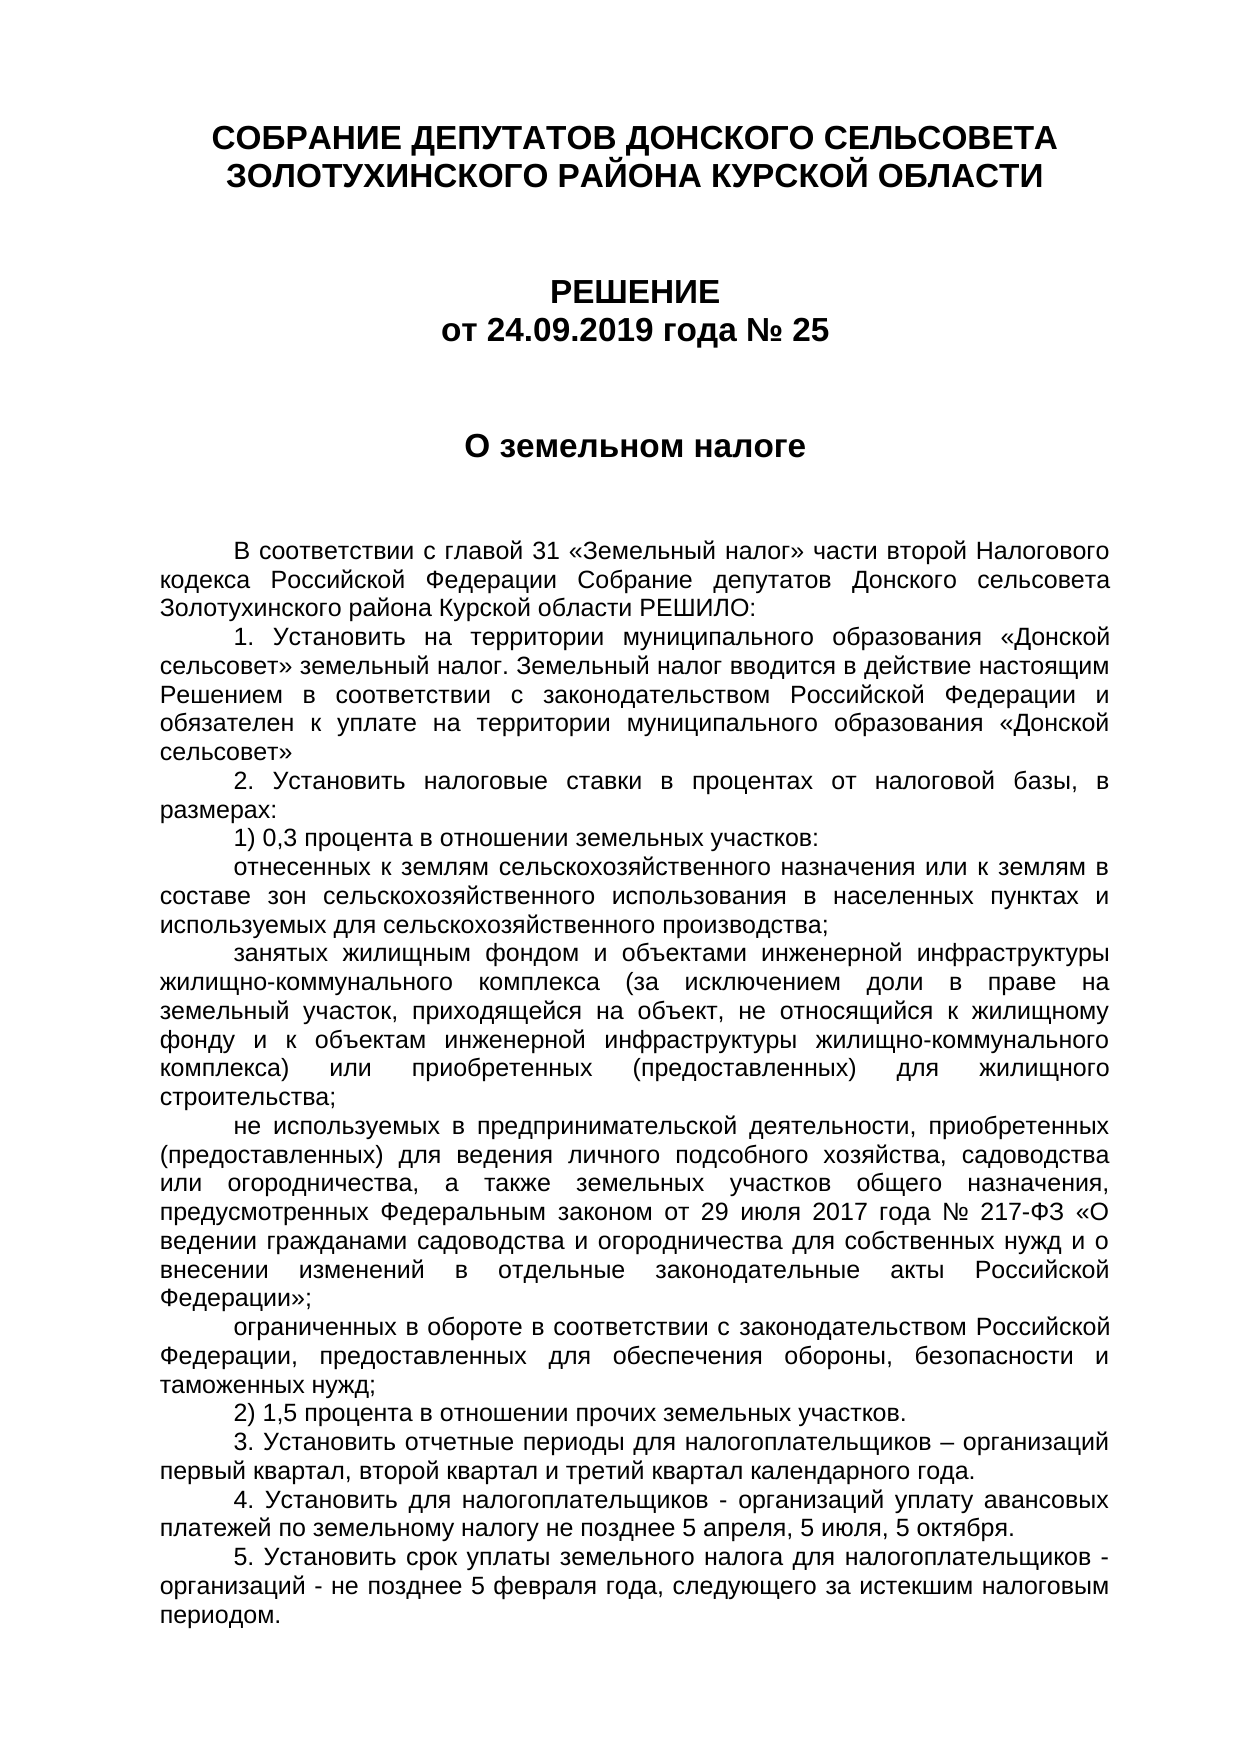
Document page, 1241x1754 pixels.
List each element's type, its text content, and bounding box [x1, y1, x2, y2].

text 2. Установить налоговые ставки в процентах от налоговой базы, в размерах: [159, 766, 1111, 823]
text ЗОЛОТУХИНСКОГО РАЙОНА КУРСКОЙ ОБЛАСТИ [159, 157, 1110, 195]
text не используемых в предпринимательской деятельности, приобретенных (предоставленных) для ведения личного подсобного хозяйства, садоводства или огородничества, а также земельных участков общего назначения, предусмотренных Федеральным законом от 29 июля 2017 года № 217-ФЗ «О ведении гражданами садоводства и огородничества для собственных нужд и о внесении изменений в отдельные законодательные акты Российской Федерации»; [159, 1111, 1110, 1312]
text занятых жилищным фондом и объектами инженерной инфраструктуры жилищно-коммунального комплекса (за исключением доли в праве на земельный участок, приходящейся на объект, не относящийся к жилищному фонду и к объектам инженерной инфраструктуры жилищно-коммунального комплекса) или приобретенных (предоставленных) для жилищного строительства; [159, 938, 1110, 1111]
text 1) 0,3 процента в отношении земельных участков: [159, 823, 1111, 852]
text РЕШЕНИЕ [159, 272, 1110, 310]
text В соответствии с главой 31 «Земельный налог» части второй Налогового кодекса Российской Федерации Собрание депутатов Донского сельсовета Золотухинского района Курской области РЕШИЛО: [159, 536, 1111, 622]
text 3. Установить отчетные периоды для налогоплательщиков – организаций первый квартал, второй квартал и третий квартал календарного года. [159, 1427, 1110, 1485]
text 2) 1,5 процента в отношении прочих земельных участков. [159, 1398, 1110, 1427]
text отнесенных к землям сельскохозяйственного назначения или к землям в составе зон сельскохозяйственного использования в населенных пунктах и используемых для сельскохозяйственного производства; [159, 852, 1110, 938]
text ограниченных в обороте в соответствии с законодательством Российской Федерации, предоставленных для обеспечения обороны, безопасности и таможенных нужд; [159, 1312, 1110, 1398]
text от 24.09.2019 года № 25 [159, 310, 1111, 349]
text 5. Установить срок уплаты земельного налога для налогоплательщиков - организаций - не позднее 5 февраля года, следующего за истекшим налоговым периодом. [159, 1542, 1110, 1628]
text СОБРАНИЕ ДЕПУТАТОВ ДОНСКОГО СЕЛЬСОВЕТА [159, 118, 1110, 157]
text 1. Установить на территории муниципального образования «Донской сельсовет» земельный налог. Земельный налог вводится в действие настоящим Решением в соответствии с законодательством Российской Федерации и обязателен к уплате на территории муниципального образования «Донской сельсовет» [159, 622, 1111, 766]
text 4. Установить для налогоплательщиков - организаций уплату авансовых платежей по земельному налогу не позднее 5 апреля, 5 июля, 5 октября. [159, 1485, 1110, 1542]
text О земельном налоге [159, 426, 1111, 464]
